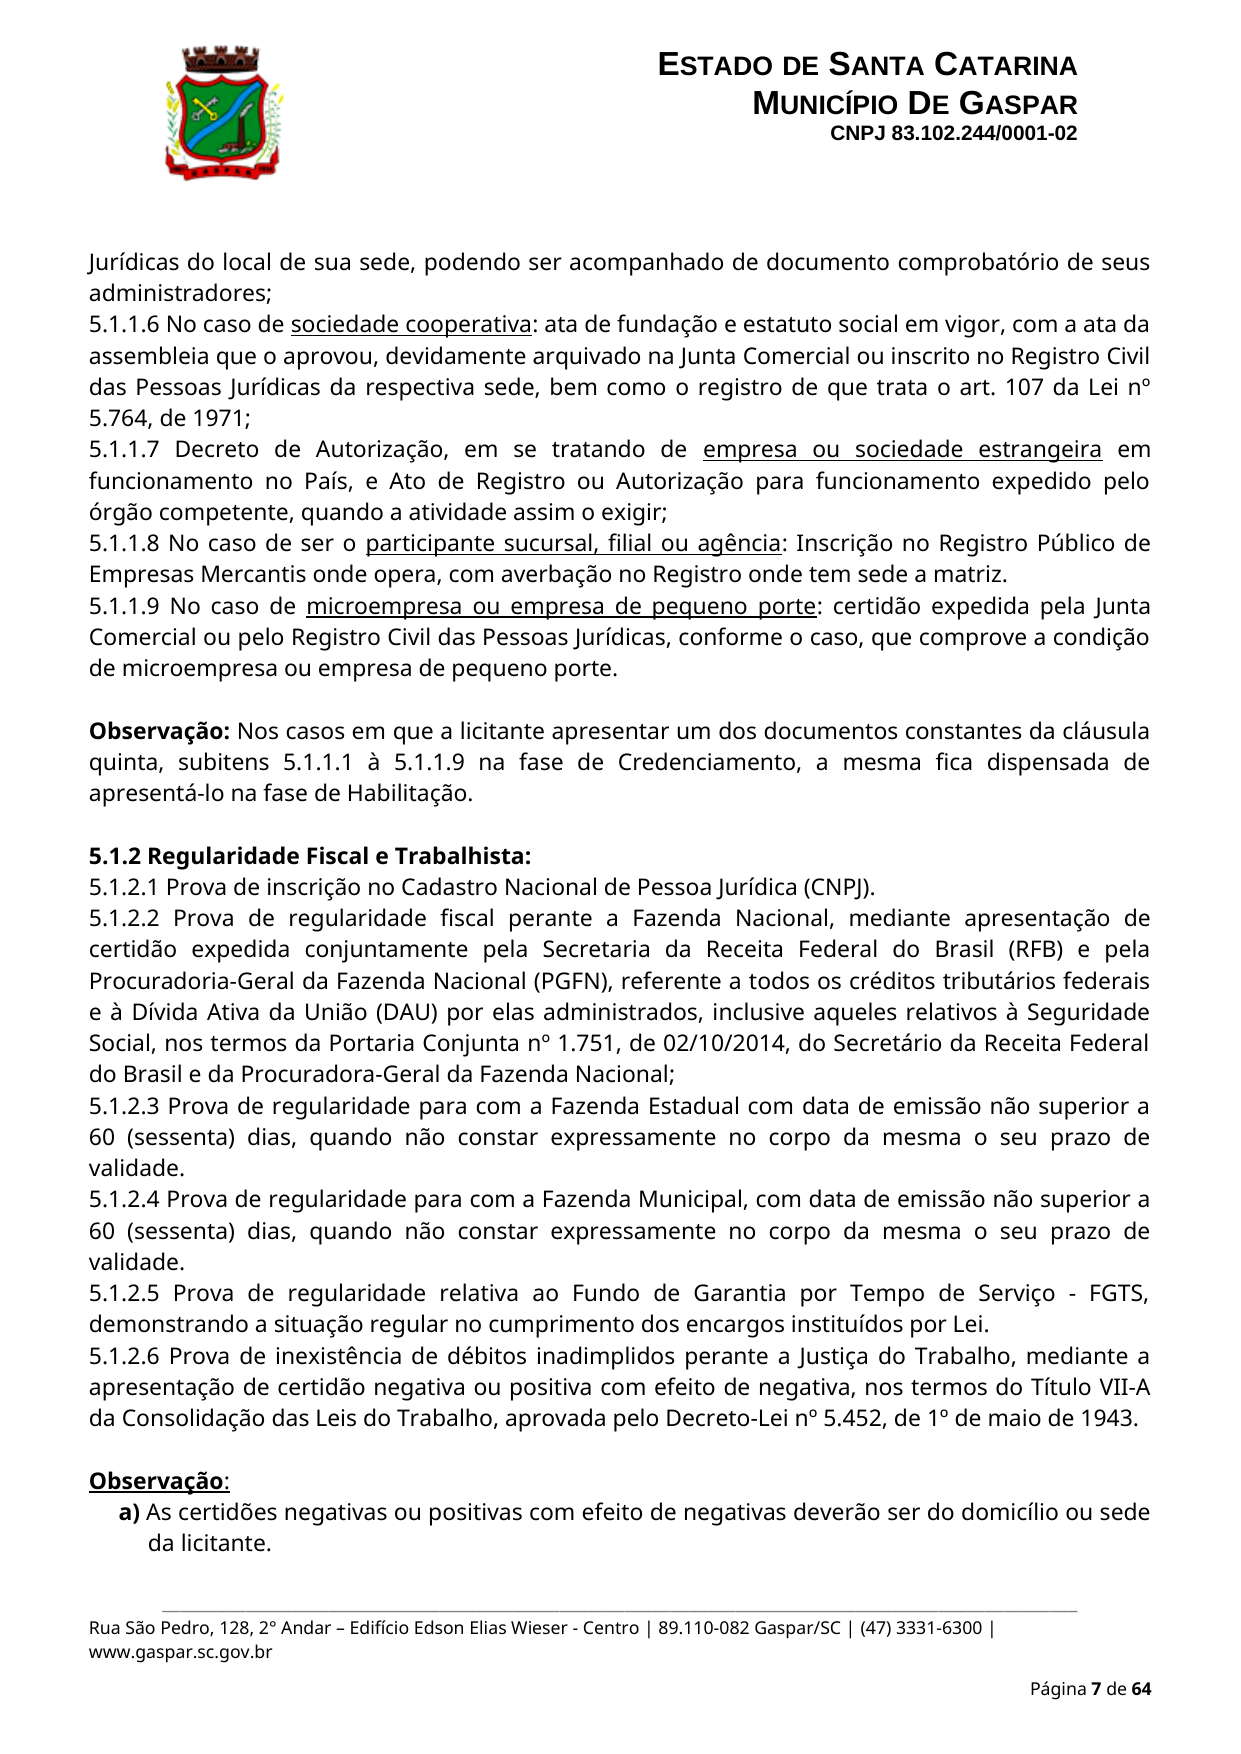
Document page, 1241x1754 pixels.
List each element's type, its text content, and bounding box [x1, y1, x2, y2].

text 5.1.1.9 No caso de microempresa ou empresa de pequeno porte: certidão expedida pela Junta Comercial ou pelo Registro Civil das Pessoas Jurídicas, conforme o caso, que comprove a condição de microempresa ou empresa de pequeno porte. [89, 589, 1152, 683]
text 5.1.2.2 Prova de regularidade fiscal perante a Fazenda Nacional, mediante apresentação de certidão expedida conjuntamente pela Secretaria da Receita Federal do Brasil (RFB) e pela Procuradoria-Geral da Fazenda Nacional (PGFN), referente a todos os créditos tributários federais e à Dívida Ativa da União (DAU) por elas administrados, inclusive aqueles relativos à Seguridade Social, nos termos da Portaria Conjunta nº 1.751, de 02/10/2014, do Secretário da Receita Federal do Brasil e da Procuradora-Geral da Fazenda Nacional; [89, 902, 1152, 1089]
picture [162, 44, 289, 183]
text Observação: [89, 1464, 1152, 1496]
text 5.1.2.3 Prova de regularidade para com a Fazenda Estadual com data de emissão não superior a 60 (sessenta) dias, quando não constar expressamente no corpo da mesma o seu prazo de validade. [89, 1089, 1152, 1183]
text 5.1.2.5 Prova de regularidade relativa ao Fundo de Garantia por Tempo de Serviço - FGTS, demonstrando a situação regular no cumprimento dos encargos instituídos por Lei. [89, 1277, 1152, 1339]
text 5.1.2.1 Prova de inscrição no Cadastro Nacional de Pessoa Jurídica (CNPJ). [89, 871, 1152, 902]
text a) As certidões negativas ou positivas com efeito de negativas deverão ser do domicílio ou sede da licitante. [118, 1496, 1152, 1558]
text 5.1.1.8 No caso de ser o participante sucursal, filial ou agência: Inscrição no Registro Público de Empresas Mercantis onde opera, com averbação no Registro onde tem sede a matriz. [89, 527, 1152, 589]
text 5.1.1.6 No caso de sociedade cooperativa: ata de fundação e estatuto social em vigor, com a ata da assembleia que o aprovou, devidamente arquivado na Junta Comercial ou inscrito no Registro Civil das Pessoas Jurídicas da respectiva sede, bem como o registro de que trata o art. 107 da Lei nº 5.764, de 1971; [89, 308, 1152, 433]
text Observação: Nos casos em que a licitante apresentar um dos documentos constantes da cláusula quinta, subitens 5.1.1.1 à 5.1.1.9 na fase de Credenciamento, a mesma fica dispensada de apresentá-lo na fase de Habilitação. [89, 714, 1152, 808]
text 5.1.1.7 Decreto de Autorização, em se tratando de empresa ou sociedade estrangeira em funcionamento no País, e Ato de Registro ou Autorização para funcionamento expedido pelo órgão competente, quando a atividade assim o exigir; [89, 433, 1152, 527]
text 5.1.2.6 Prova de inexistência de débitos inadimplidos perante a Justiça do Trabalho, mediante a apresentação de certidão negativa ou positiva com efeito de negativa, nos termos do Título VII-A da Consolidação das Leis do Trabalho, aprovada pelo Decreto-Lei nº 5.452, de 1º de maio de 1943. [89, 1339, 1152, 1433]
text 5.1.2.4 Prova de regularidade para com a Fazenda Municipal, com data de emissão não superior a 60 (sessenta) dias, quando não constar expressamente no corpo da mesma o seu prazo de validade. [89, 1183, 1152, 1277]
text 5.1.2 Regularidade Fiscal e Trabalhista: [89, 839, 1152, 871]
